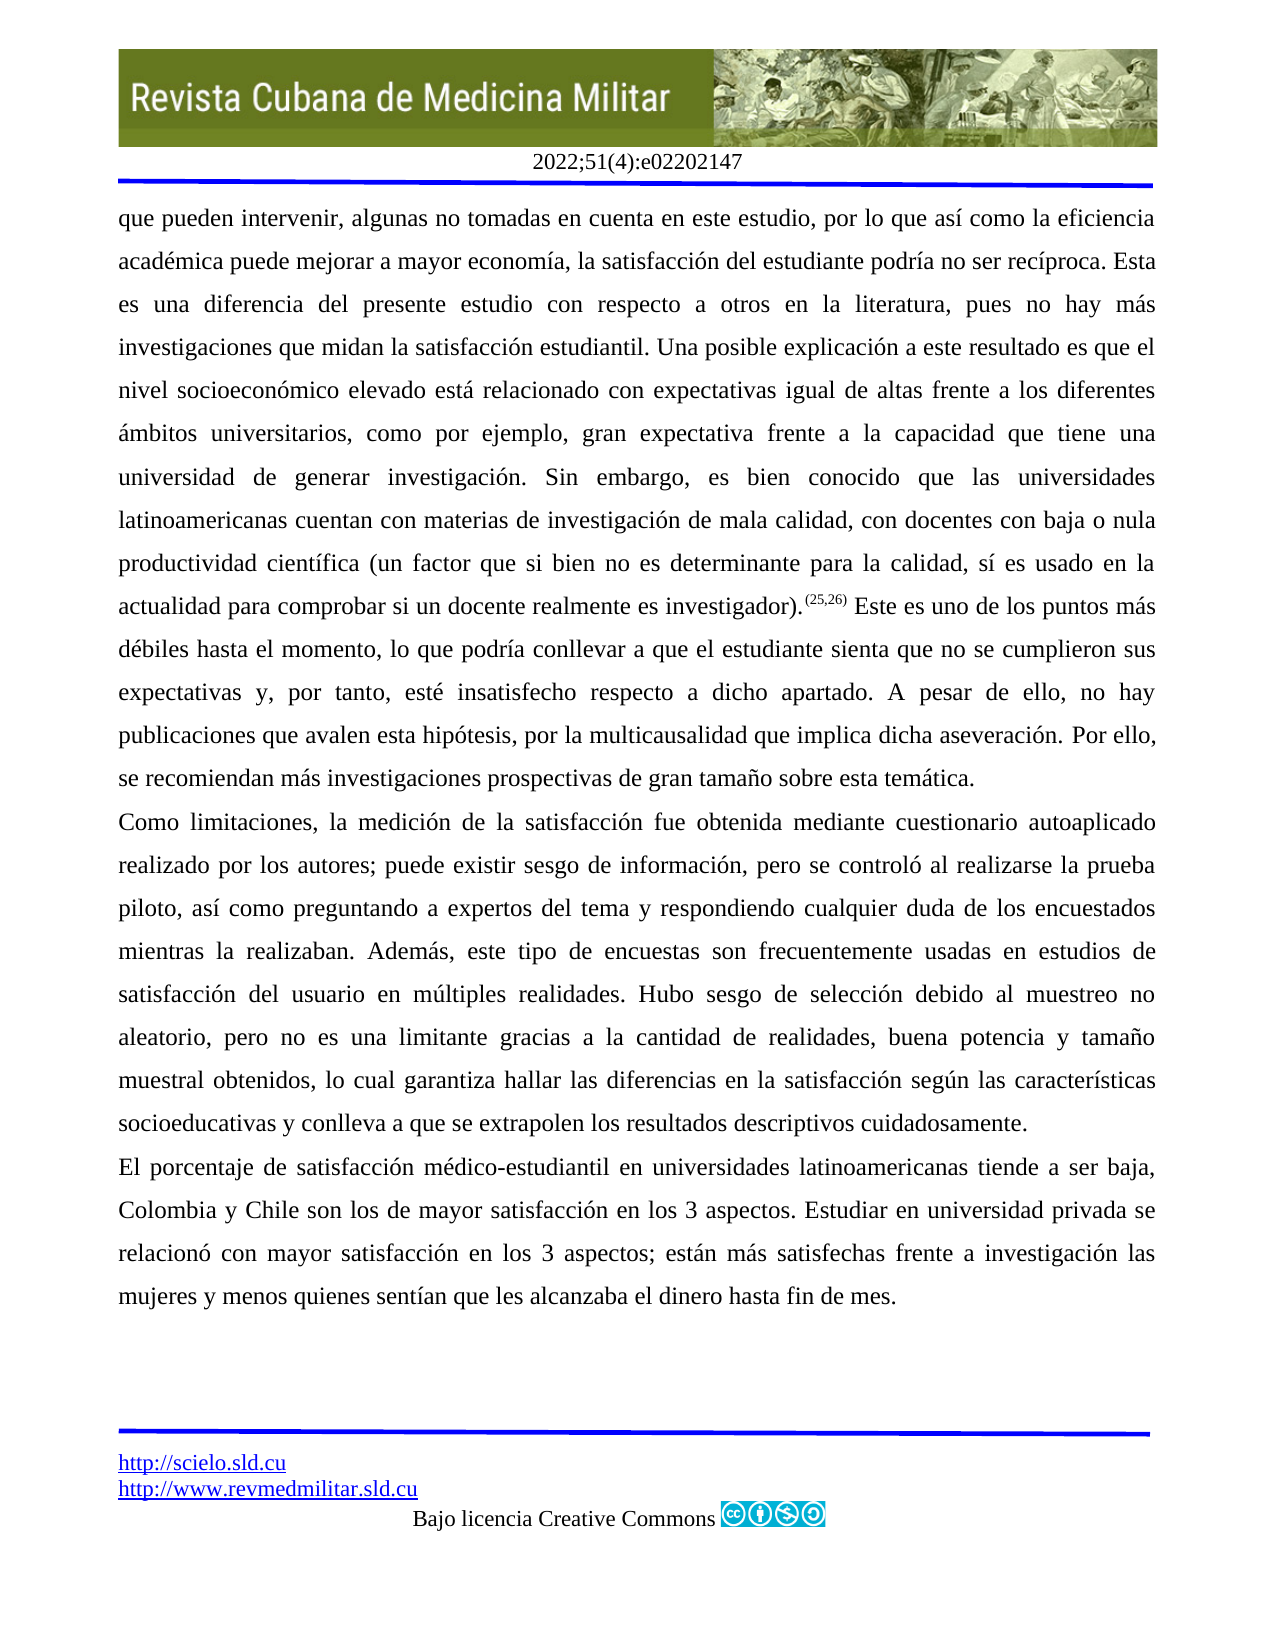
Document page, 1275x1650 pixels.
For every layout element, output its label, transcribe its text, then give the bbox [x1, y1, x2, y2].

text Como limitaciones, la medición de la satisfacción fue obtenida mediante cuestionario autoaplicado realizado por los autores; puede existir sesgo de información, pero se controló al realizarse la prueba piloto, así como preguntando a expertos del tema y respondiendo cualquier duda de los encuestados mientras la realizaban. Además, este tipo de encuestas son frecuentemente usadas en estudios de satisfacción del usuario en múltiples realidades. Hubo sesgo de selección debido al muestreo no aleatorio, pero no es una limitante gracias a la cantidad de realidades, buena potencia y tamaño muestral obtenidos, lo cual garantiza hallar las diferencias en la satisfacción según las características socioeducativas y conlleva a que se extrapolen los resultados descriptivos cuidadosamente. [118, 807, 1157, 1137]
picture [720, 1501, 826, 1527]
text El porcentaje de satisfacción médico-estudiantil en universidades latinoamericanas tiende a ser baja, Colombia y Chile son los de mayor satisfacción en los 3 aspectos. Estudiar en universidad privada se relacionó con mayor satisfacción en los 3 aspectos; están más satisfechas frente a investigación las mujeres y menos quienes sentían que les alcanzaba el dinero hasta fin de mes. [118, 1152, 1157, 1310]
picture [118, 49, 1158, 147]
